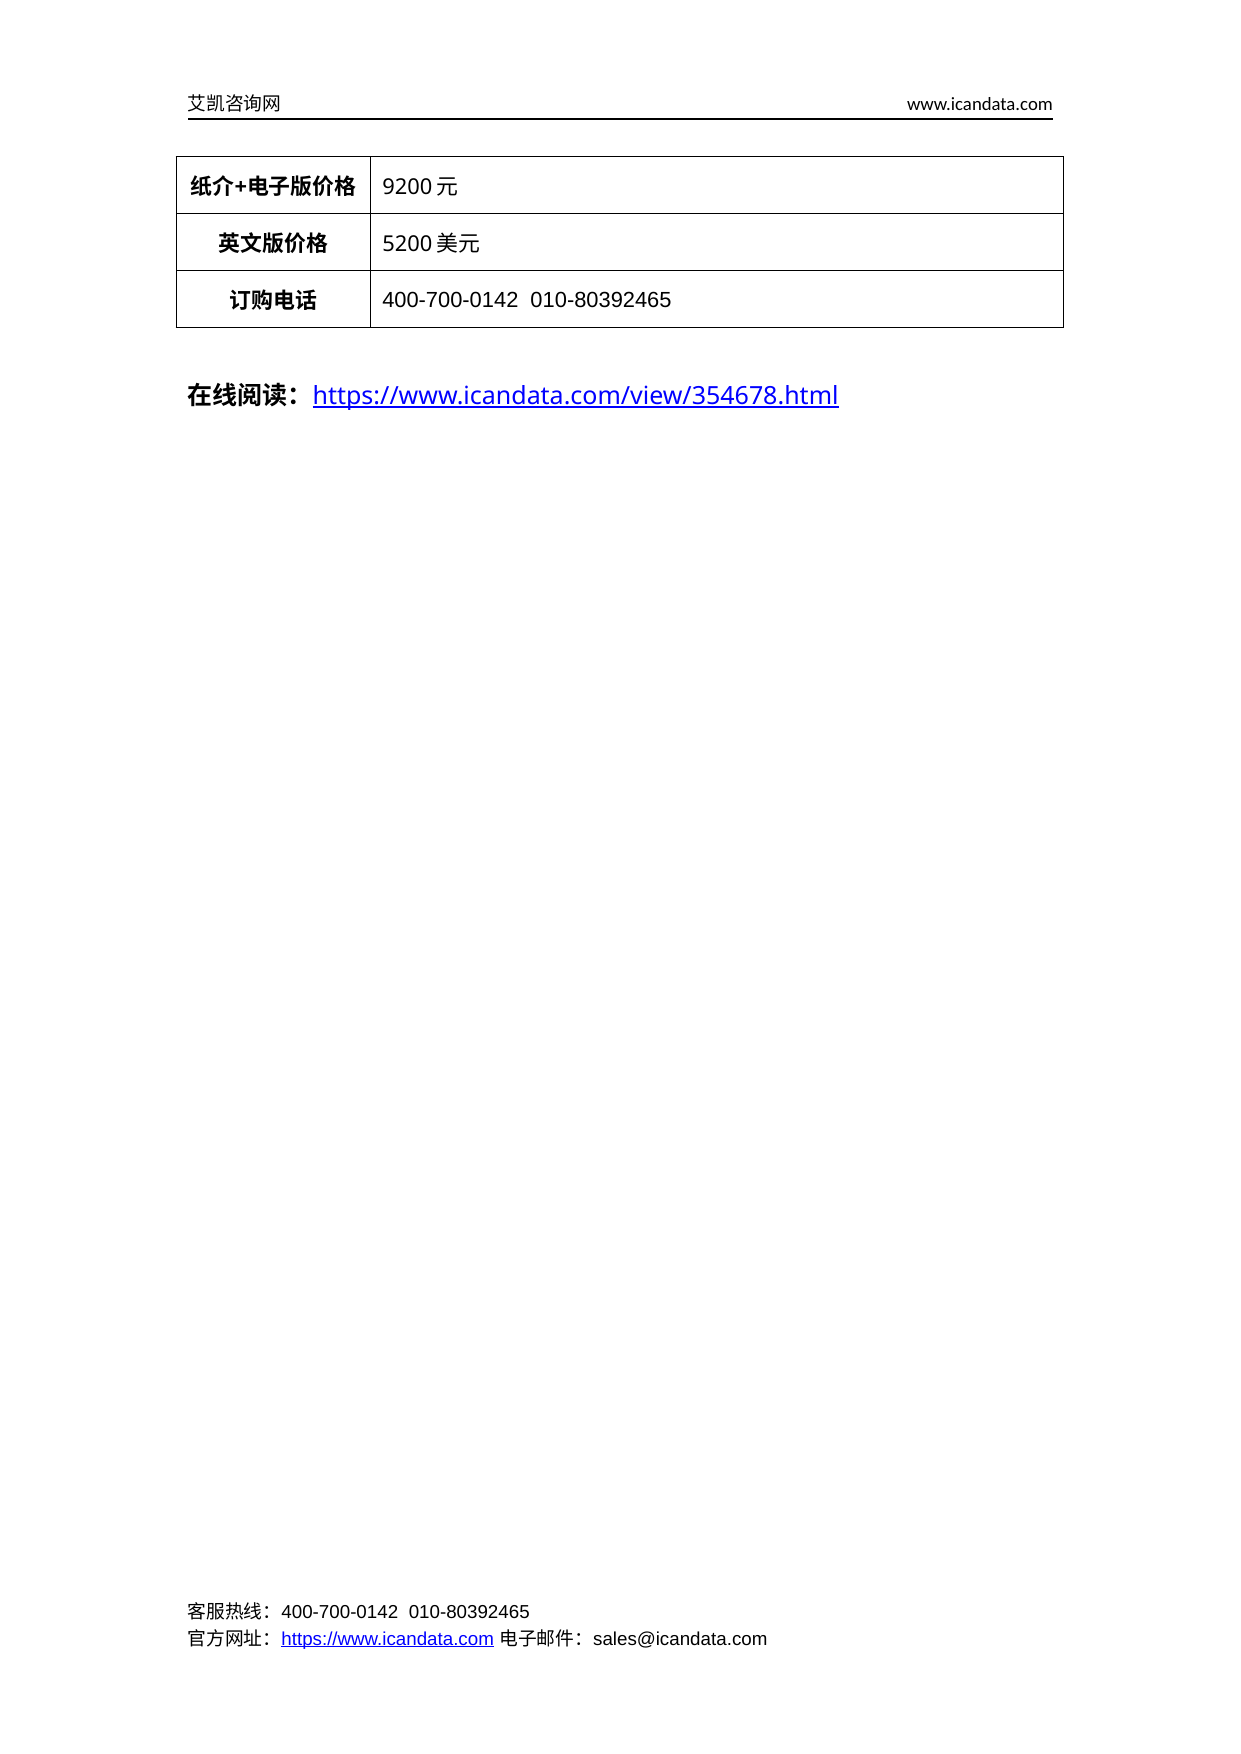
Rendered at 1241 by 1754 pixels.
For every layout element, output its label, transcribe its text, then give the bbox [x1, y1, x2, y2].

text 在线阅读：https://www.icandata.com/view/354678.html [187, 361, 1053, 426]
table_cell 订购电话 [177, 271, 370, 327]
table_cell 9200元 [371, 157, 1063, 213]
table_cell 纸介+电子版价格 [177, 157, 370, 213]
table_cell 400-700-0142 010-80392465 [371, 271, 1063, 327]
table_cell 5200美元 [371, 214, 1063, 270]
table_cell 英文版价格 [177, 214, 370, 270]
